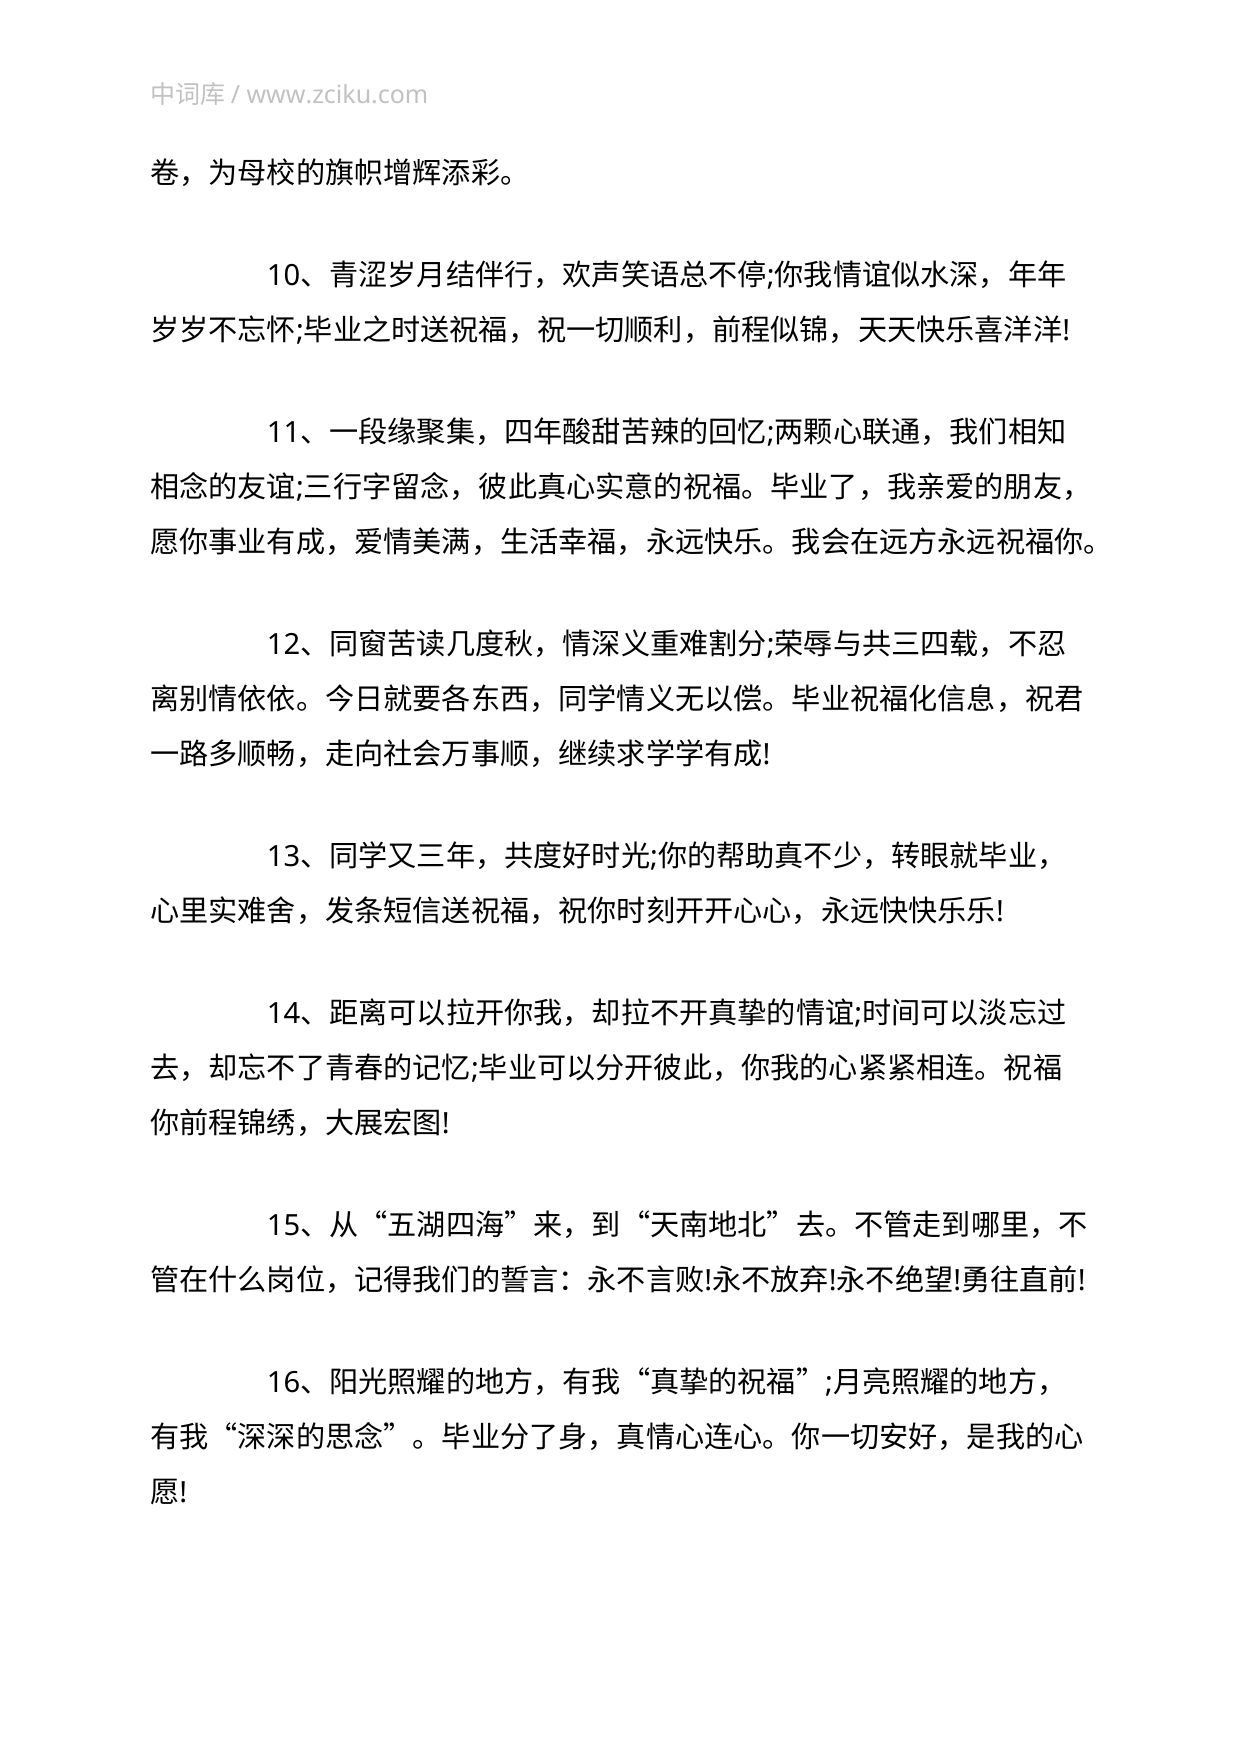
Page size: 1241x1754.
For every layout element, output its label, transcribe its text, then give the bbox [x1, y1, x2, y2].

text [150, 150, 1090, 192]
text 13、同学又三年，共度好时光;你的帮助真不少，转眼就毕业，心里实难舍，发条短信送祝福，祝你时刻开开心心，永远快快乐乐! [150, 832, 1090, 930]
text 12、同窗苦读几度秋，情深义重难割分;荣辱与共三四载，不忍离别情依依。今日就要各东西，同学情义无以偿。毕业祝福化信息，祝君一路多顺畅，走向社会万事顺，继续求学学有成! [150, 621, 1090, 773]
text 10、青涩岁月结伴行，欢声笑语总不停;你我情谊似水深，年年岁岁不忘怀;毕业之时送祝福，祝一切顺利，前程似锦，天天快乐喜洋洋! [150, 252, 1090, 349]
text 11、一段缘聚集，四年酸甜苦辣的回忆;两颗心联通，我们相知相念的友谊;三行字留念，彼此真心实意的祝福。毕业了，我亲爱的朋友，愿你事业有成，爱情美满，生活幸福，永远快乐。我会在远方永远祝福你。 [150, 409, 1090, 561]
text 15、从“五湖四海”来，到“天南地北”去。不管走到哪里，不管在什么岗位，记得我们的誓言：永不言败!永不放弃!永不绝望!勇往直前! [150, 1201, 1090, 1299]
text 16、阳光照耀的地方，有我“真挚的祝福”;月亮照耀的地方，有我“深深的思念”。毕业分了身，真情心连心。你一切安好，是我的心愿! [150, 1358, 1090, 1511]
text 14、距离可以拉开你我，却拉不开真挚的情谊;时间可以淡忘过去，却忘不了青春的记忆;毕业可以分开彼此，你我的心紧紧相连。祝福你前程锦绣，大展宏图! [150, 989, 1090, 1142]
